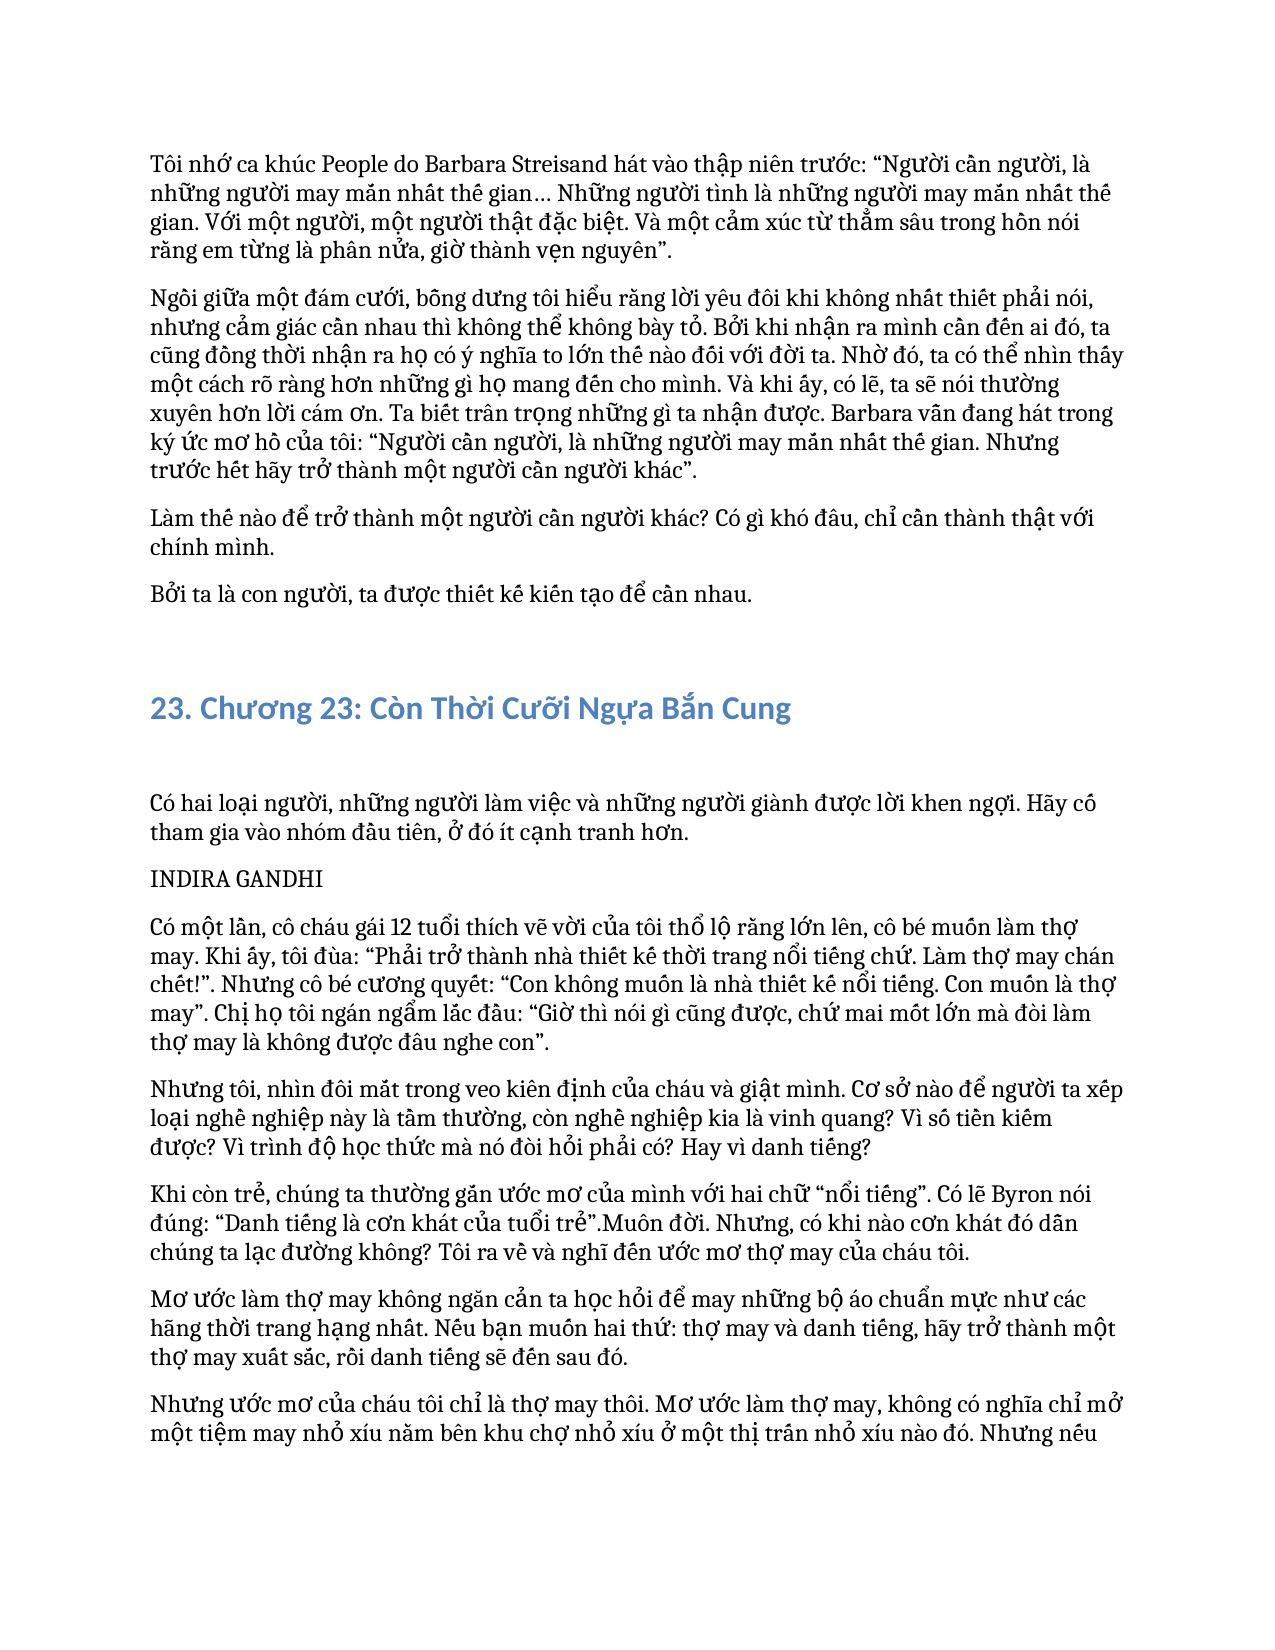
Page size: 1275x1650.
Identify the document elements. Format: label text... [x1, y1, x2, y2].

subtitle 23. Chương 23: Còn Thời Cưỡi Ngựa Bắn Cung [150, 687, 1125, 728]
text Có hai loại người, những người làm việc và những người giành được lời khen ngợi. Hãy cố tham gia vào nhóm đầu tiên, ở đó ít cạnh tranh hơn. [150, 732, 1125, 847]
text INDIRA GANDHI [150, 865, 1125, 894]
text Nhưng tôi, nhìn đôi mắt trong veo kiên định của cháu và giật mình. Cơ sở nào để người ta xếp loại nghề nghiệp này là tầm thường, còn nghề nghiệp kia là vinh quang? Vì số tiền kiếm được? Vì trình độ học thức mà nó đòi hỏi phải có? Hay vì danh tiếng? [150, 1075, 1125, 1162]
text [150, 1390, 1125, 1448]
text Ngồi giữa một đám cưới, bỗng dưng tôi hiểu rằng lời yêu đôi khi không nhất thiết phải nói, nhưng cảm giác cần nhau thì không thể không bày tỏ. Bởi khi nhận ra mình cần đến ai đó, ta cũng đồng thời nhận ra họ có ý nghĩa to lớn thế nào đối với đời ta. Nhờ đó, ta có thể nhìn thấy một cách rõ ràng hơn những gì họ mang đến cho mình. Và khi ấy, có lẽ, ta sẽ nói thường xuyên hơn lời cám ơn. Ta biết trân trọng những gì ta nhận được. Barbara vẫn đang hát trong ký ức mơ hồ của tôi: “Người cần người, là những người may mắn nhất thế gian. Nhưng trước hết hãy trở thành một người cần người khác”. [150, 284, 1125, 485]
text Mơ ước làm thợ may không ngăn cản ta học hỏi để may những bộ áo chuẩn mực như các hãng thời trang hạng nhất. Nếu bạn muốn hai thứ: thợ may và danh tiếng, hãy trở thành một thợ may xuất sắc, rồi danh tiếng sẽ đến sau đó. [150, 1285, 1125, 1372]
text Khi còn trẻ, chúng ta thường gắn ước mơ của mình với hai chữ “nổi tiếng”. Có lẽ Byron nói đúng: “Danh tiếng là cơn khát của tuổi trẻ”.Muôn đời. Nhưng, có khi nào cơn khát đó dẫn chúng ta lạc đường không? Tôi ra về và nghĩ đến ước mơ thợ may của cháu tôi. [150, 1180, 1125, 1267]
text Tôi nhớ ca khúc People do Barbara Streisand hát vào thập niên trước: “Người cần người, là những người may mắn nhất thế gian… Những người tình là những người may mắn nhất thế gian. Với một người, một người thật đặc biệt. Và một cảm xúc từ thẳm sâu trong hồn nói rằng em từng là phân nửa, giờ thành vẹn nguyên”. [150, 150, 1125, 265]
text Có một lần, cô cháu gái 12 tuổi thích vẽ vời của tôi thổ lộ rằng lớn lên, cô bé muốn làm thợ may. Khi ấy, tôi đùa: “Phải trở thành nhà thiết kế thời trang nổi tiếng chứ. Làm thợ may chán chết!”. Nhưng cô bé cương quyết: “Con không muốn là nhà thiết kế nổi tiếng. Con muốn là thợ may”. Chị họ tôi ngán ngẩm lắc đầu: “Giờ thì nói gì cũng được, chứ mai mốt lớn mà đòi làm thợ may là không được đâu nghe con”. [150, 913, 1125, 1057]
text Bởi ta là con người, ta được thiết kế kiến tạo để cần nhau. [150, 580, 1125, 666]
text Làm thế nào để trở thành một người cần người khác? Có gì khó đâu, chỉ cần thành thật với chính mình. [150, 504, 1125, 561]
